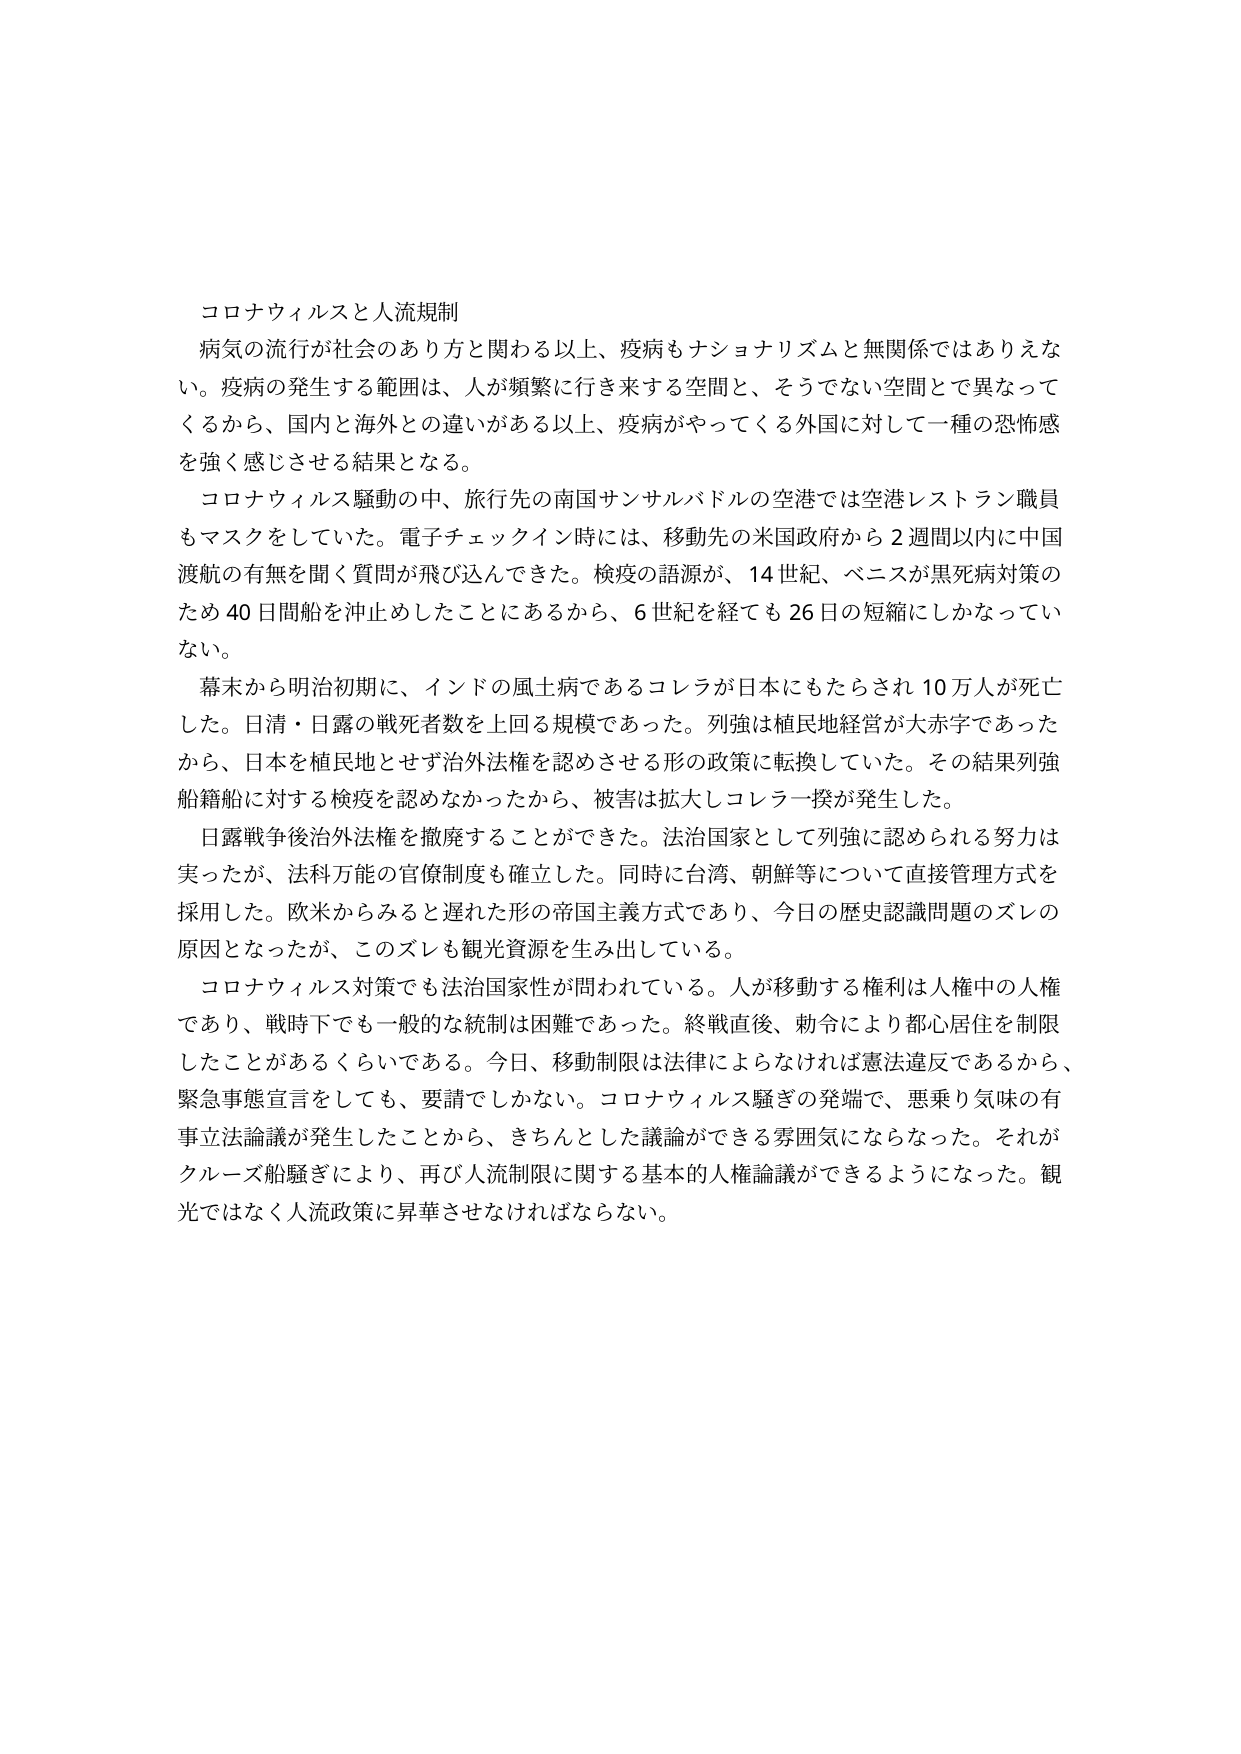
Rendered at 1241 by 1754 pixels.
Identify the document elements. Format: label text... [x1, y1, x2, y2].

text コロナウィルス対策でも法治国家性が問われている。人が移動する権利は人権中の人権であり、戦時下でも一般的な統制は困難であった。終戦直後、勅令により都心居住を制限したことがあるくらいである。今日、移動制限は法律によらなければ憲法違反であるから、緊急事態宣言をしても、要請でしかない。コロナウィルス騒ぎの発端で、悪乗り気味の有事立法論議が発生したことから、きちんとした議論ができる雰囲気にならなった。それがクルーズ船騒ぎにより、再び人流制限に関する基本的人権論議ができるようになった。観光ではなく人流政策に昇華させなければならない。 [177, 967, 1063, 1229]
text コロナウィルス騒動の中、旅行先の南国サンサルバドルの空港では空港レストラン職員もマスクをしていた。電子チェックイン時には、移動先の米国政府から2週間以内に中国渡航の有無を聞く質問が飛び込んできた。検疫の語源が、14世紀、ベニスが黒死病対策のため40日間船を沖止めしたことにあるから、6世紀を経ても26日の短縮にしかなっていない。 [177, 479, 1063, 667]
text 病気の流行が社会のあり方と関わる以上、疫病もナショナリズムと無関係ではありえない。疫病の発生する範囲は、人が頻繁に行き来する空間と、そうでない空間とで異なってくるから、国内と海外との違いがある以上、疫病がやってくる外国に対して一種の恐怖感を強く感じさせる結果となる。 [177, 329, 1063, 479]
text コロナウィルスと人流規制 [177, 292, 1063, 329]
text 幕末から明治初期に、インドの風土病であるコレラが日本にもたらされ10万人が死亡した。日清・日露の戦死者数を上回る規模であった。列強は植民地経営が大赤字であったから、日本を植民地とせず治外法権を認めさせる形の政策に転換していた。その結果列強船籍船に対する検疫を認めなかったから、被害は拡大しコレラ一揆が発生した。 [177, 667, 1063, 817]
text 日露戦争後治外法権を撤廃することができた。法治国家として列強に認められる努力は実ったが、法科万能の官僚制度も確立した。同時に台湾、朝鮮等について直接管理方式を採用した。欧米からみると遅れた形の帝国主義方式であり、今日の歴史認識問題のズレの原因となったが、このズレも観光資源を生み出している。 [177, 817, 1063, 967]
